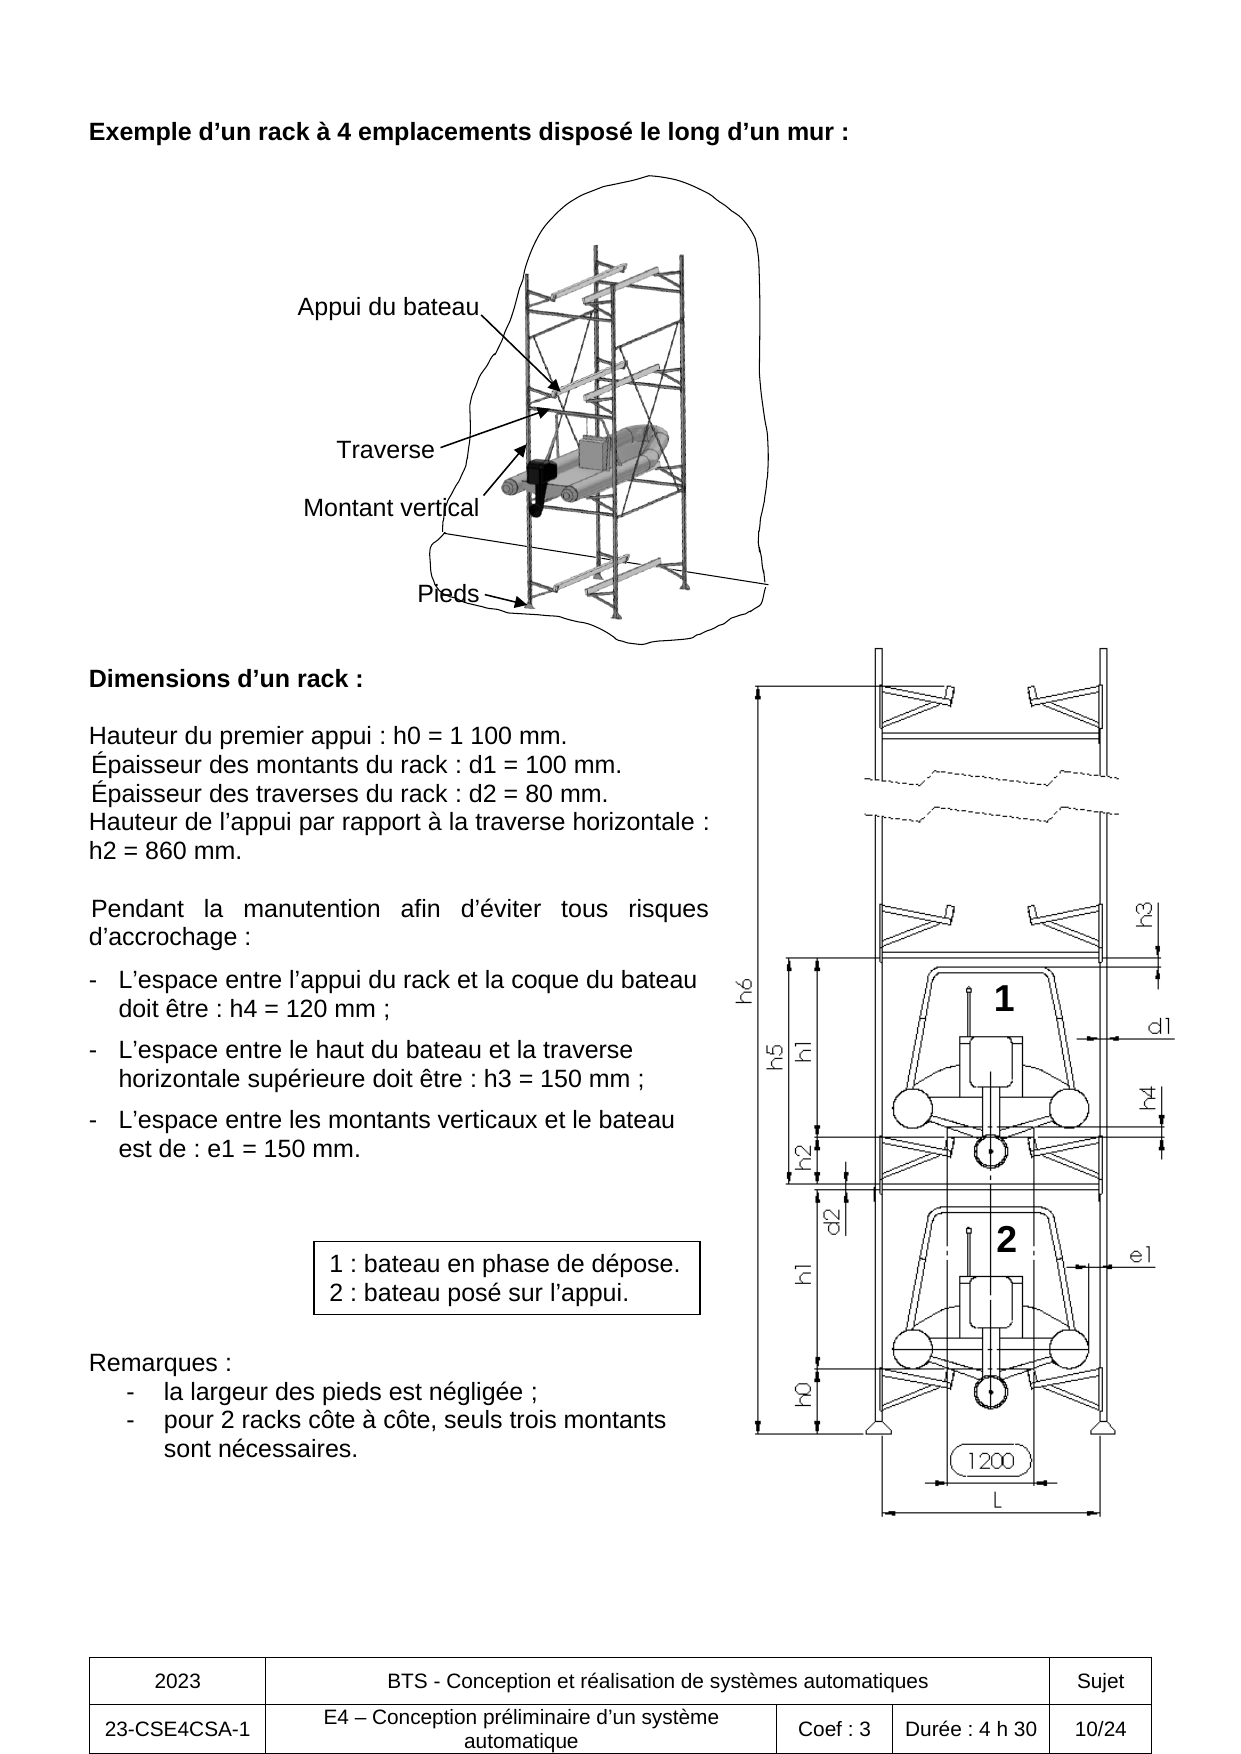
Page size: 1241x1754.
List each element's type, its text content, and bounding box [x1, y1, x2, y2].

text Épaisseur des traverses du rack : d2 = 80 mm. [91, 779, 728, 807]
text Remarques : [89, 1348, 728, 1377]
list L’espace entre l’appui du rack et la coque du bateau doit être : h4 = 120 mm ; [89, 966, 728, 1023]
list la largeur des pieds est négligée ; [126, 1377, 728, 1406]
text Dimensions d’un rack : [89, 664, 728, 692]
list L’espace entre le haut du bateau et la traverse horizontale supérieure doit être : h3 = 150 mm ; [89, 1036, 728, 1093]
list L’espace entre les montants verticaux et le bateau est de : e1 = 150 mm. [89, 1106, 728, 1163]
text Épaisseur des montants du rack : d1 = 100 mm. [91, 750, 728, 779]
text Hauteur de l’appui par rapport à la traverse horizontale : h2 = 860 mm. [89, 807, 728, 865]
picture [728, 623, 1197, 1532]
text Hauteur du premier appui : h0 = 1 100 mm. [89, 721, 728, 750]
list pour 2 racks côte à côte, seuls trois montants sont nécessaires. [126, 1406, 728, 1463]
text Pendant la manutention afin d’éviter tous risques d’accrochage : [89, 894, 728, 951]
text Exemple d’un rack à 4 emplacements disposé le long d’un mur : [89, 117, 1152, 146]
